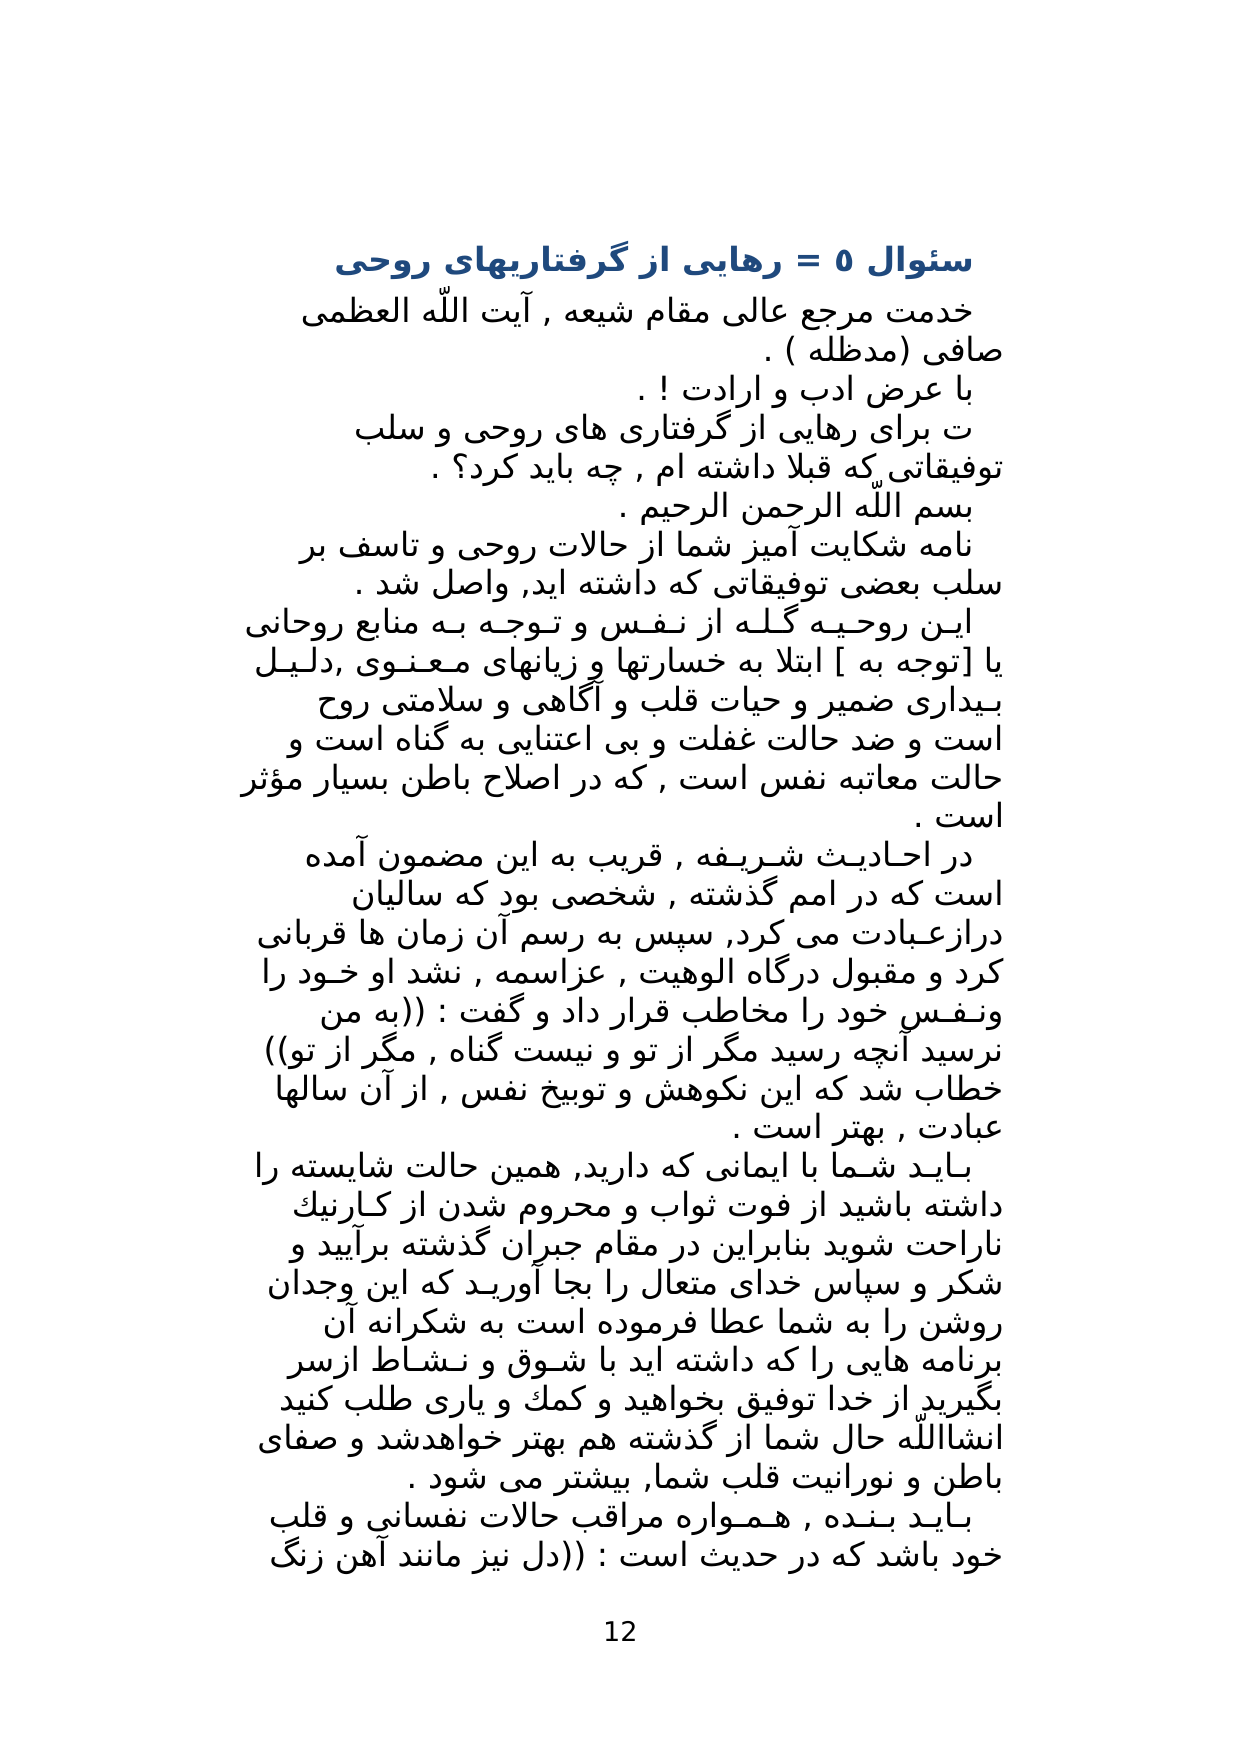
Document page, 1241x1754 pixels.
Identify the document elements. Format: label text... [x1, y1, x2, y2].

text بسم اللّه الرحمن الرحيم . [236, 486, 1004, 525]
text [236, 1496, 1004, 1574]
text ت براى رهايى از گرفتارى هاى روحى و سلب توفيقاتى كه قبلا داشته ام , چه بايد كرد؟ . [236, 408, 1004, 486]
text ايـن روحـيـه گـلـه از نـفـس و تـوجـه بـه منابع روحانى يا [توجه به ] ابتلا به خسارتها و زيانهاى مـعـنـوى ,دلـيـل بـيدارى ضمير و حيات قلب و آگاهى و سلامتى روح است و ضد حالت غفلت و بى اعتنايى به گناه است و حالت معاتبه نفس است , كه در اصلاح باطن بسيار مؤثر است . [236, 603, 1004, 836]
text در احـاديـث شـريـفه , قريب به اين مضمون آمده است كه در امم گذشته , شخصى بود كه ساليان درازعـبادت مى كرد, سپس به رسم آن زمان ها قربانى كرد و مقبول درگاه الوهيت , عزاسمه , نشد او خـود را ونـفـس خود را مخاطب قرار داد و گفت : ((به من نرسيد آنچه رسيد مگر از تو و نيست گناه , مگر از تو)) خطاب شد كه اين نكوهش و توبيخ نفس , از آن سالها عبادت , بهتر است . [236, 836, 1004, 1147]
text با عرض ادب و ارادت ! . [236, 369, 1004, 408]
text خدمت مرجع عالى مقام شيعه , آيت اللّه العظمى صافى (مدظله ) . [236, 292, 1004, 369]
text نامه شكايت آميز شما از حالات روحى و تاسف بر سلب بعضى توفيقاتى كه داشته ايد, واصل شد . [236, 525, 1004, 603]
subtitle سئوال ٥ = رهايى از گرفتاريهاى روحى [236, 241, 1004, 279]
text بـايـد شـما با ايمانى كه داريد, همين حالت شايسته را داشته باشيد از فوت ثواب و محروم شدن از كـارنيك ناراحت شويد بنابراين در مقام جبران گذشته برآييد و شكر و سپاس خداى متعال را بجا آوريـد كه اين وجدان روشن را به شما عطا فرموده است به شكرانه آن برنامه هايى را كه داشته ايد با شـوق و نـشـاط ازسر بگيريد از خدا توفيق بخواهيد و كمك و يارى طلب كنيد انشااللّه حال شما از گذشته هم بهتر خواهدشد و صفاى باطن و نورانيت قلب شما, بيشتر مى شود . [236, 1147, 1004, 1496]
